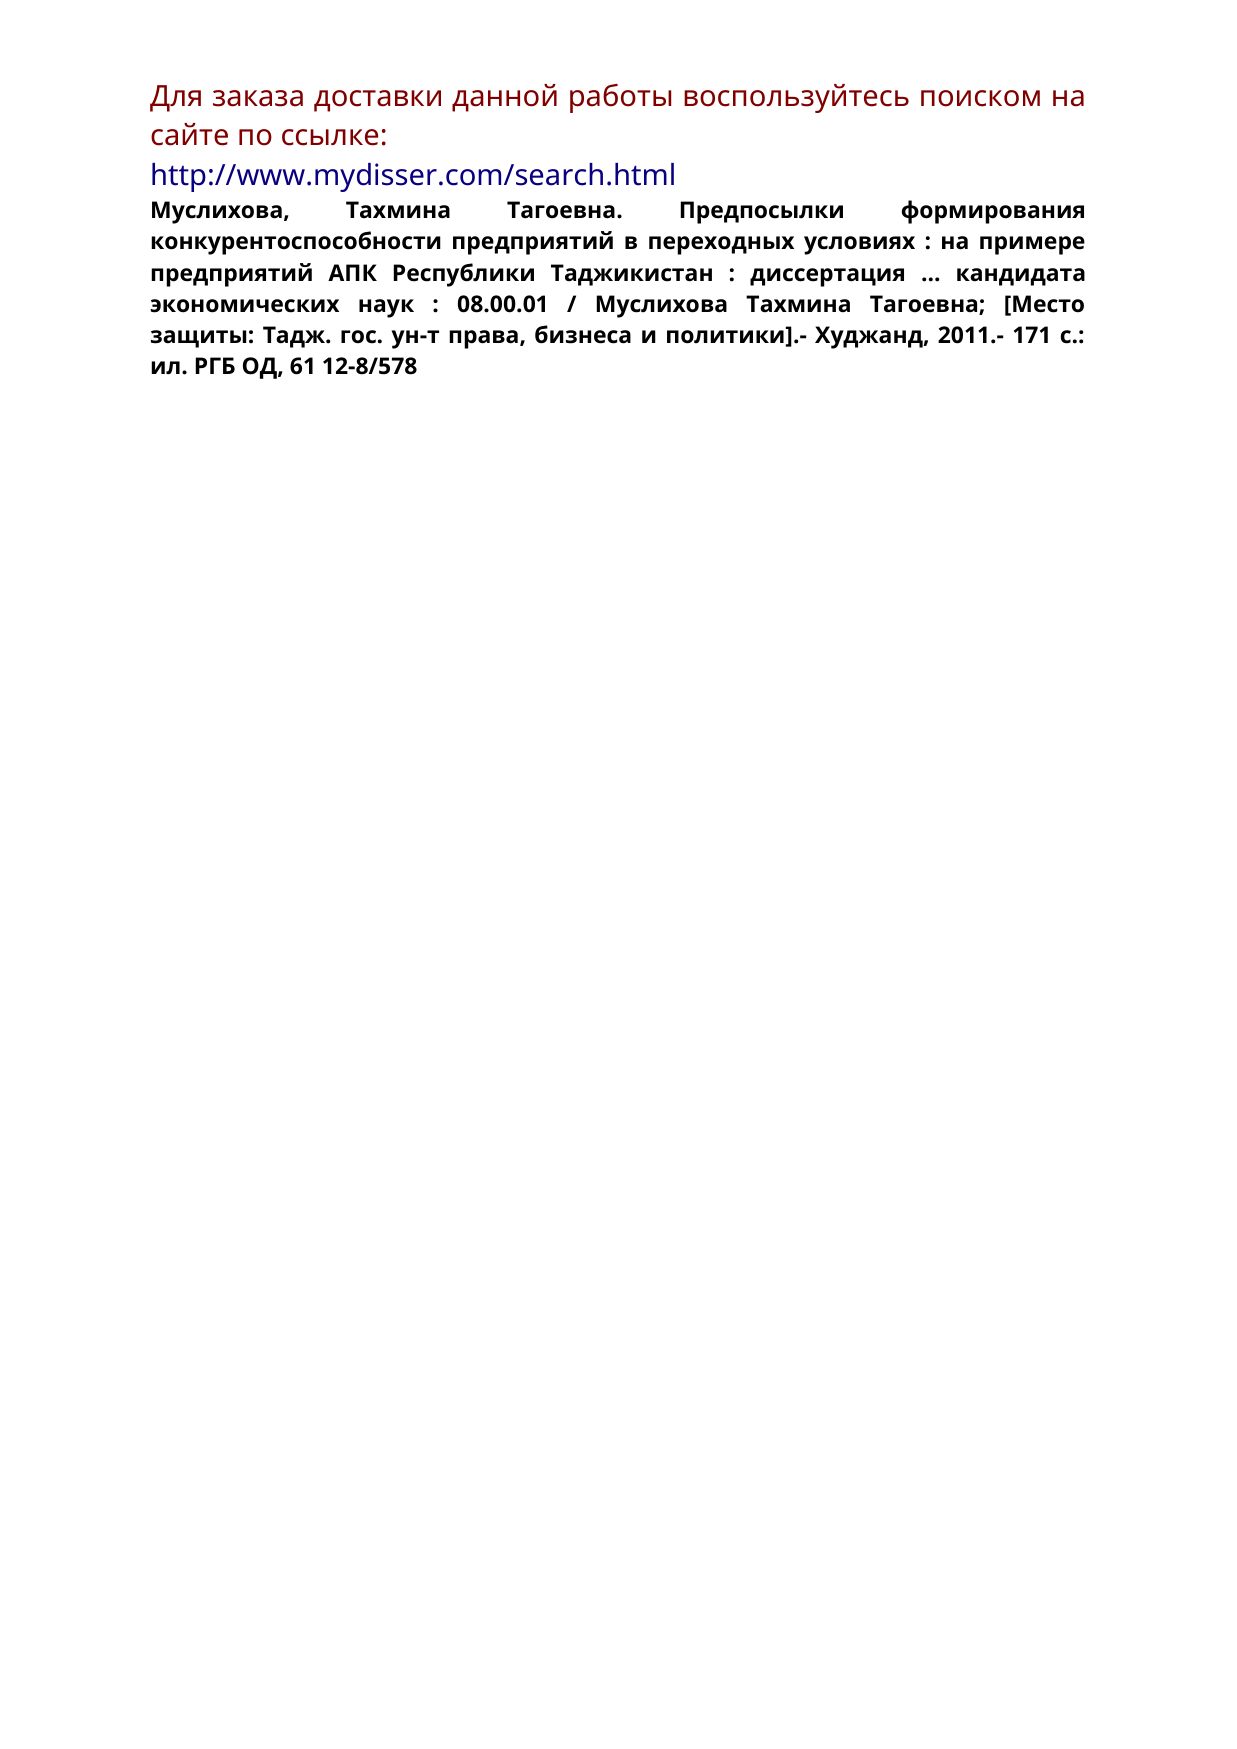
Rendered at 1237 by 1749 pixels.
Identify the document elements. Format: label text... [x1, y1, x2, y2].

text Муслихова, Тахмина Тагоевна. Предпосылки формирования конкурентоспособности предприятий в переходных условиях : на примере предприятий АПК Республики Таджикистан : диссертация ... кандидата экономических наук : 08.00.01 / Муслихова Тахмина Тагоевна; [Место защиты: Тадж. гос. ун-т права, бизнеса и политики].- Худжанд, 2011.- 171 с.: ил. РГБ ОД, 61 12-8/578 [150, 194, 1086, 382]
